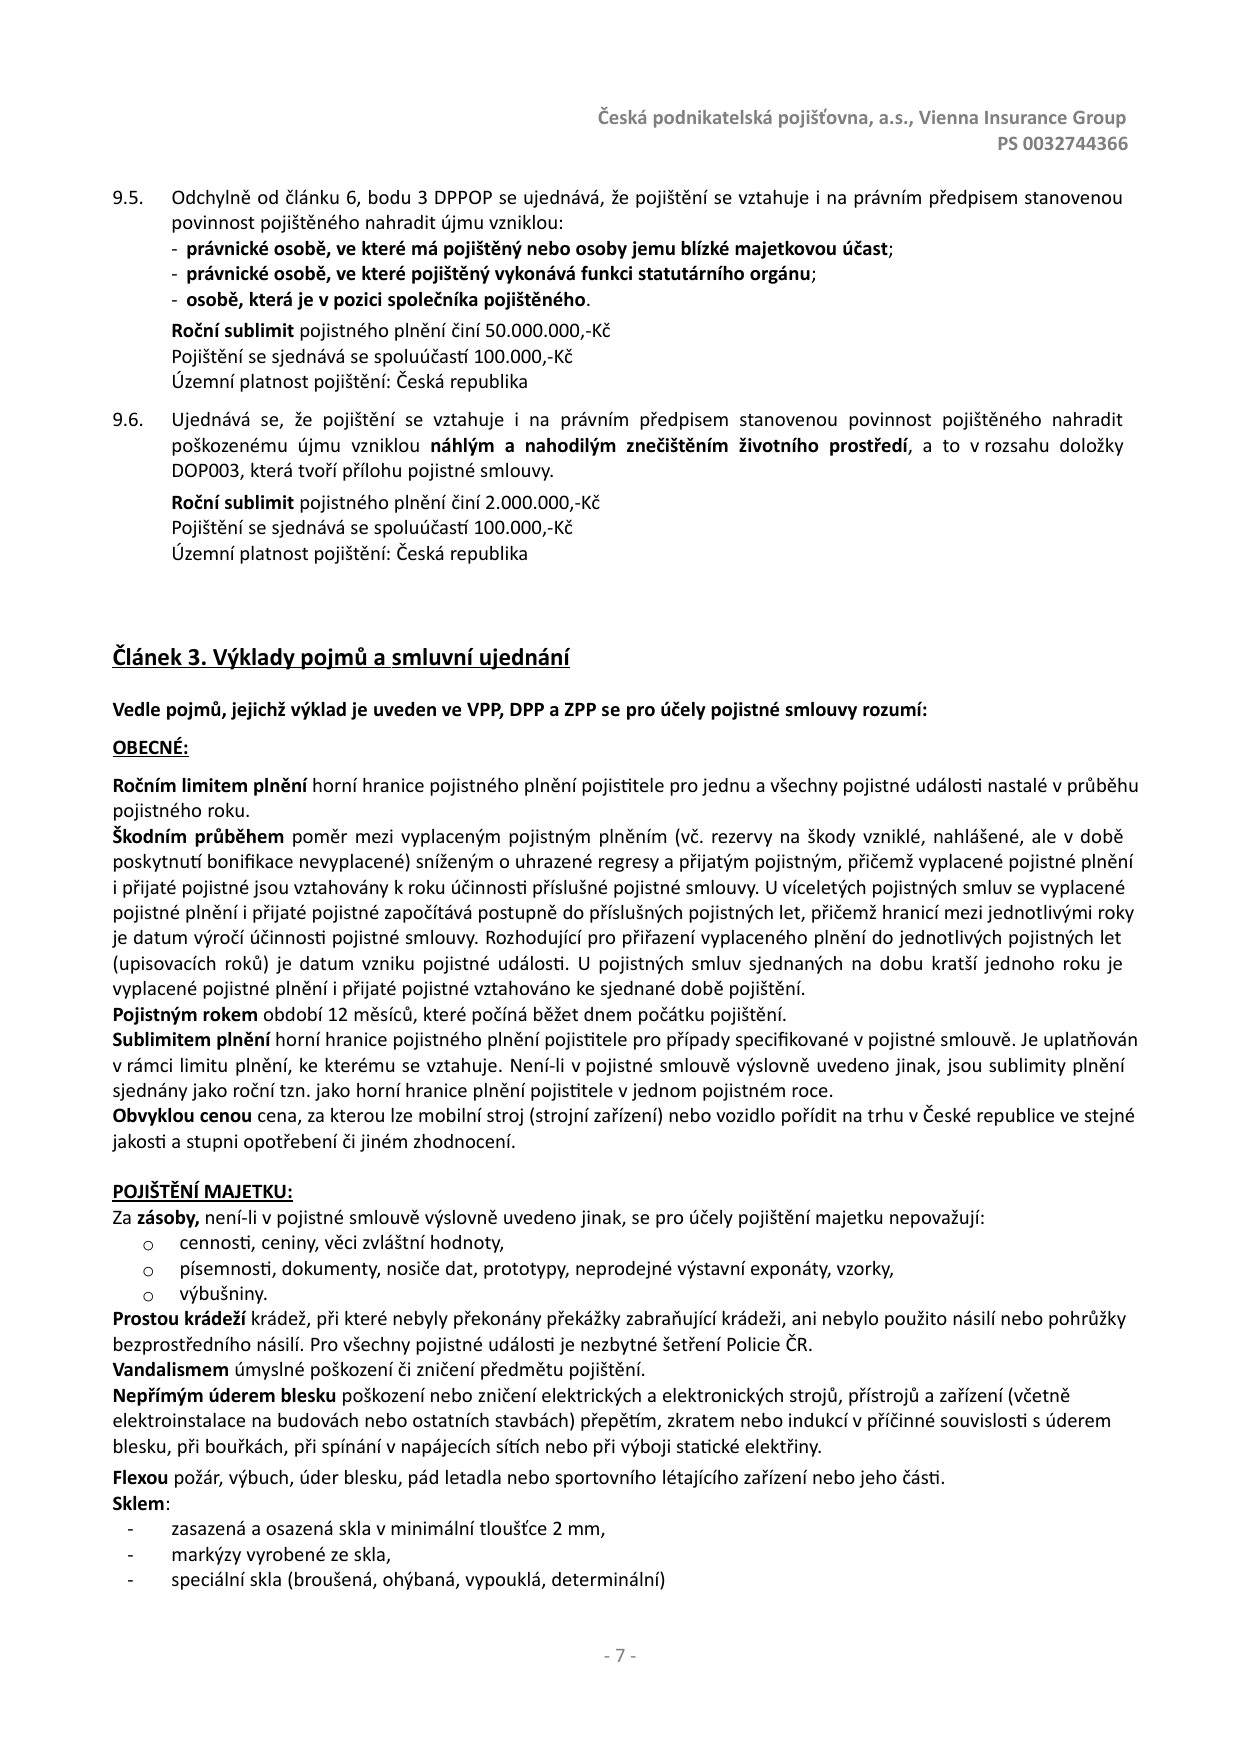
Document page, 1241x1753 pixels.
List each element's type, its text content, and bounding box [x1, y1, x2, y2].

text Článek 3. Výklady pojmů a smluvní ujednání [112, 641, 594, 671]
text - [127, 1566, 158, 1592]
text DOP003, která tvoří přílohu pojistné smlouvy. [171, 457, 1153, 483]
text markýzy vyrobené ze skla, [171, 1541, 691, 1566]
text Škodním průběhem poměr mezi vyplaceným pojistným plněním (vč. rezervy na škody vzniklé, nahlášené, ale v době [112, 823, 1153, 848]
text právnické osobě, ve které pojištěný vykonává funkci statutárního orgánu; [186, 261, 923, 286]
text Pojištění se sjednává se spoluúčastí 100.000,-Kč [171, 514, 625, 539]
text Pojistným rokem období 12 měsíců, které počíná běžet dnem počátku pojištění. [112, 1001, 815, 1026]
text POJIŠTĚNÍ MAJETKU: [112, 1178, 318, 1204]
text pojistné plnění i přijaté pojistné započítává postupně do příslušných pojistných let, přičemž hranicí mezi jednotlivými roky [112, 899, 1153, 925]
text .6. Ujednává se, že pojištění se vztahuje i na právním předpisem stanovenou povinnost pojištěného nahradit [123, 406, 1153, 432]
text Sklem: [112, 1490, 195, 1515]
text právnické osobě, ve které má pojištěný nebo osoby jemu blízké majetkovou účast; [186, 235, 923, 260]
text (upisovacích roků) je datum vzniku pojistné události. U pojistných smluv sjednaných na dobu kratší jednoho roku je [112, 950, 1153, 975]
text Prostou krádeží krádež, při které nebyly překonány překážky zabraňující krádeži, ani nebylo použito násilí nebo pohrůžky [112, 1306, 1153, 1331]
text i přijaté pojistné jsou vztahovány k roku účinnosti příslušné pojistné smlouvy. U víceletých pojistných smluv se vyplacené [112, 874, 1153, 899]
text elektroinstalace na budovách nebo ostatních stavbách) přepětím, zkratem nebo indukcí v příčinné souvislosti s úderem [112, 1407, 1153, 1433]
text Pojištění se sjednává se spoluúčastí 100.000,-Kč [171, 343, 636, 368]
text Roční sublimit pojistného plnění činí 50.000.000,-Kč [171, 318, 636, 343]
text Roční sublimit pojistného plnění činí 2.000.000,-Kč [171, 489, 625, 514]
text - [127, 1515, 158, 1541]
text - [171, 235, 186, 260]
text o [142, 1232, 179, 1255]
text 7 - [615, 1642, 661, 1667]
text osobě, která je v pozici společníka pojištěného. [186, 286, 923, 311]
text jakosti a stupni opotřebení či jiném zhodnocení. [112, 1128, 1153, 1153]
text poskytnutí bonifikace nevyplacené) sníženým o uhrazené regresy a přijatým pojistným, přičemž vyplacené pojistné plnění [112, 848, 1153, 874]
text Flexou požár, výbuch, úder blesku, pád letadla nebo sportovního létajícího zařízení nebo jeho části. [112, 1464, 975, 1490]
text bezprostředního násilí. Pro všechny pojistné události je nezbytné šetření Policie ČR. [112, 1331, 1153, 1356]
text písemnosti, dokumenty, nosiče dat, prototypy, neprodejné výstavní exponáty, vzorky, [179, 1255, 929, 1280]
text - [127, 1541, 158, 1566]
text sjednány jako roční tzn. jako horní hranice plnění pojistitele v jednom pojistném roce. [112, 1077, 1153, 1103]
text Sublimitem plnění horní hranice pojistného plnění pojistitele pro případy specifikované v pojistné smlouvě. Je uplatňován [112, 1026, 1153, 1052]
text o [142, 1283, 179, 1306]
text Územní platnost pojištění: Česká republika [171, 369, 636, 394]
text pojistného roku. [112, 798, 1153, 823]
text Nepřímým úderem blesku poškození nebo zničení elektrických a elektronických strojů, přístrojů a zařízení (včetně [112, 1382, 1153, 1407]
text poškozenému újmu vzniklou náhlým a nahodilým znečištěním životního prostředí, a to v rozsahu doložky [171, 432, 1153, 457]
text cennosti, ceniny, věci zvláštní hodnoty, [179, 1229, 929, 1255]
text Za zásoby, není-li v pojistné smlouvě výslovně uvedeno jinak, se pro účely pojištění majetku nepovažují: [112, 1204, 1014, 1229]
text Ročním limitem plnění horní hranice pojistného plnění pojistitele pro jednu a všechny pojistné události nastalé v průběhu [112, 772, 1153, 797]
text 9.5. Odchylně od článku 6, bodu 3 DPPOP se ujednává, že pojištění se vztahuje i na právním předpisem stanovenou [112, 184, 1153, 210]
text OBECNÉ: [112, 734, 954, 760]
text Vedle pojmů, jejichž výklad je uveden ve VPP, DPP a ZPP se pro účely pojistné smlouvy rozumí: [112, 696, 954, 722]
text - [171, 286, 186, 311]
text blesku, při bouřkách, při spínání v napájecích sítích nebo při výboji statické elektřiny. [112, 1433, 1153, 1458]
text Územní platnost pojištění: Česká republika [171, 540, 625, 565]
text o [142, 1257, 179, 1281]
text Obvyklou cenou cena, za kterou lze mobilní stroj (strojní zařízení) nebo vozidlo pořídit na trhu v České republice ve stejné [112, 1103, 1153, 1128]
text - [171, 261, 186, 286]
text je datum výročí účinnosti pojistné smlouvy. Rozhodující pro přiřazení vyplaceného plnění do jednotlivých pojistných let [112, 925, 1153, 950]
text speciální skla (broušená, ohýbaná, vypouklá, determinální) [171, 1566, 691, 1592]
text PS 0032744366 [997, 130, 1153, 155]
text vyplacené pojistné plnění i přijaté pojistné vztahováno ke sjednané době pojištění. [112, 976, 1153, 1001]
text výbušniny. [179, 1280, 929, 1306]
text zasazená a osazená skla v minimální tloušťce 2 mm, [171, 1515, 691, 1541]
text povinnost pojištěného nahradit újmu vzniklou: [171, 210, 1153, 235]
text Vandalismem úmyslné poškození či zničení předmětu pojištění. [112, 1357, 1153, 1382]
text v rámci limitu plnění, ke kterému se vztahuje. Není-li v pojistné smlouvě výslovně uvedeno jinak, jsou sublimity plnění [112, 1052, 1153, 1077]
text Česká podnikatelská pojišťovna, a.s., Vienna Insurance Group [598, 104, 1153, 130]
